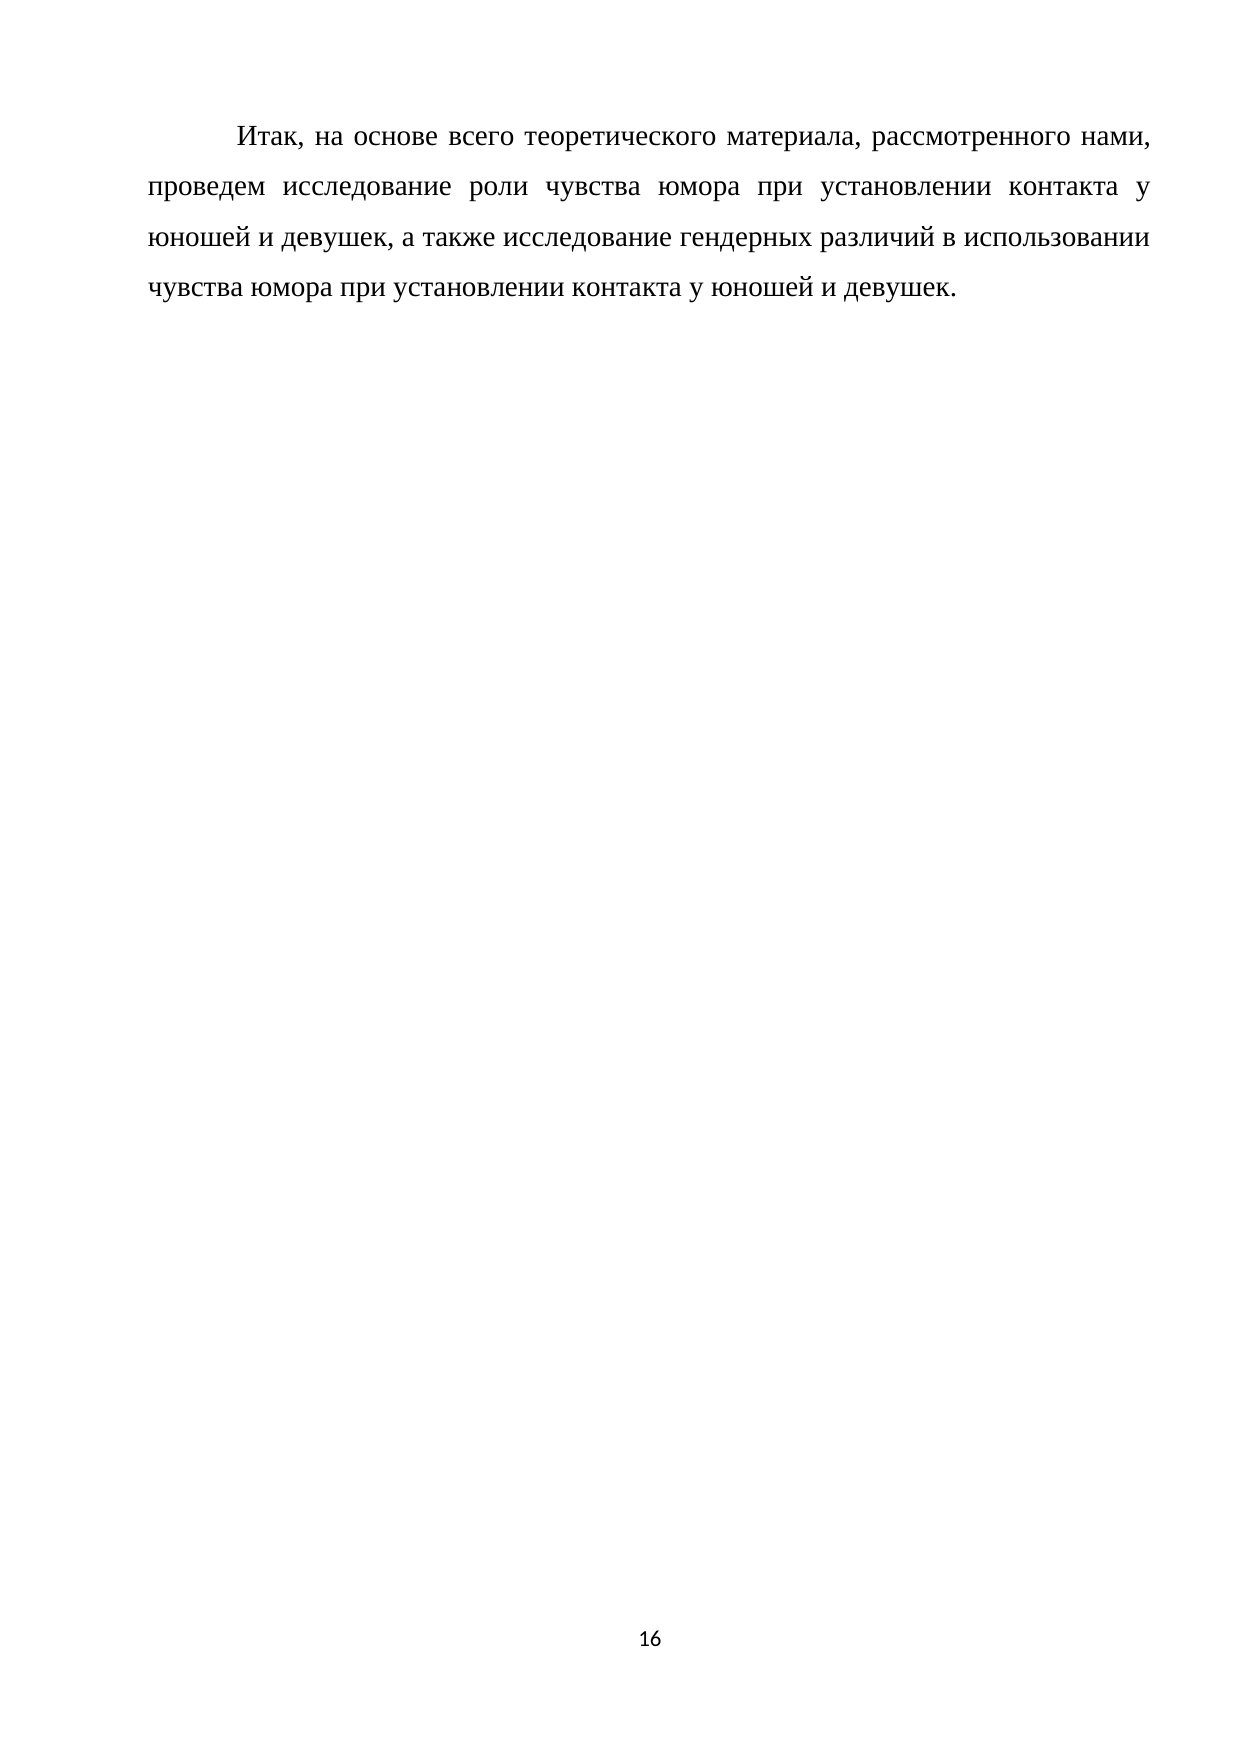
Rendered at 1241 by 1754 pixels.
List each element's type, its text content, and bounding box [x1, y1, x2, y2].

text Итак, на основе всего теоретического материала, рассмотренного нами, проведем исследование роли чувства юмора при установлении контакта у юношей и девушек, а также исследование гендерных различий в использовании чувства юмора при установлении контакта у юношей и девушек. [148, 118, 1152, 303]
